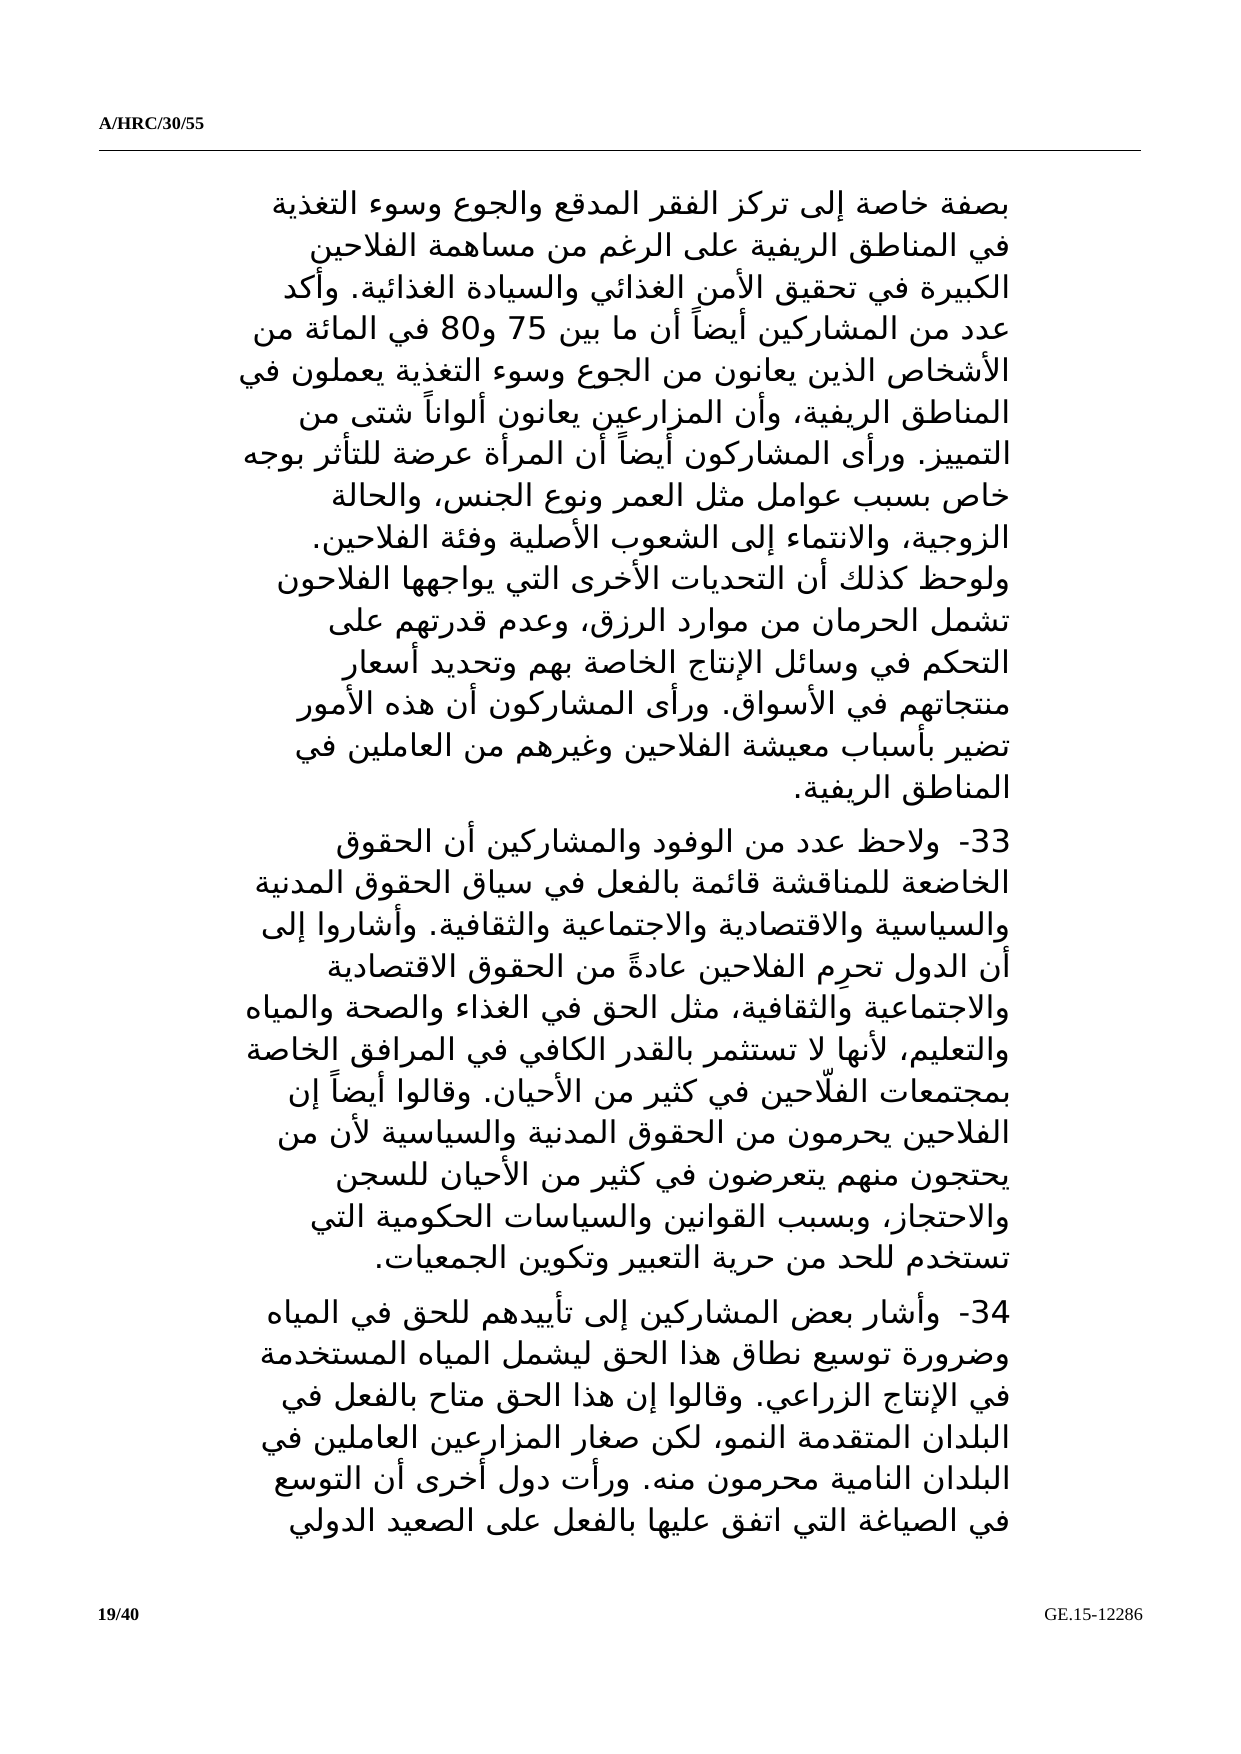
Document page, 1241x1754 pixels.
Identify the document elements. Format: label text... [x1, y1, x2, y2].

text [229, 1290, 1011, 1540]
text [229, 181, 1011, 806]
text 33- ولاحظ عدد من الوفود والمشاركين أن الحقوق الخاضعة للمناقشة قائمة بالفعل في سياق الحقوق المدنية والسياسية والاقتصادية والاجتماعية والثقافية. وأشاروا إلى أن الدول تحرِم الفلاحين عادةً من الحقوق الاقتصادية والاجتماعية والثقافية، مثل الحق في الغذاء والصحة والمياه والتعليم، لأنها لا تستثمر بالقدر الكافي في المرافق الخاصة بمجتمعات الفلّاحين في كثير من الأحيان. وقالوا أيضاً إن الفلاحين يحرمون من الحقوق المدنية والسياسية لأن من يحتجون منهم يتعرضون في كثير من الأحيان للسجن والاحتجاز، وبسبب القوانين والسياسات الحكومية التي تستخدم للحد من حرية التعبير وتكوين الجمعيات. [229, 819, 1011, 1277]
